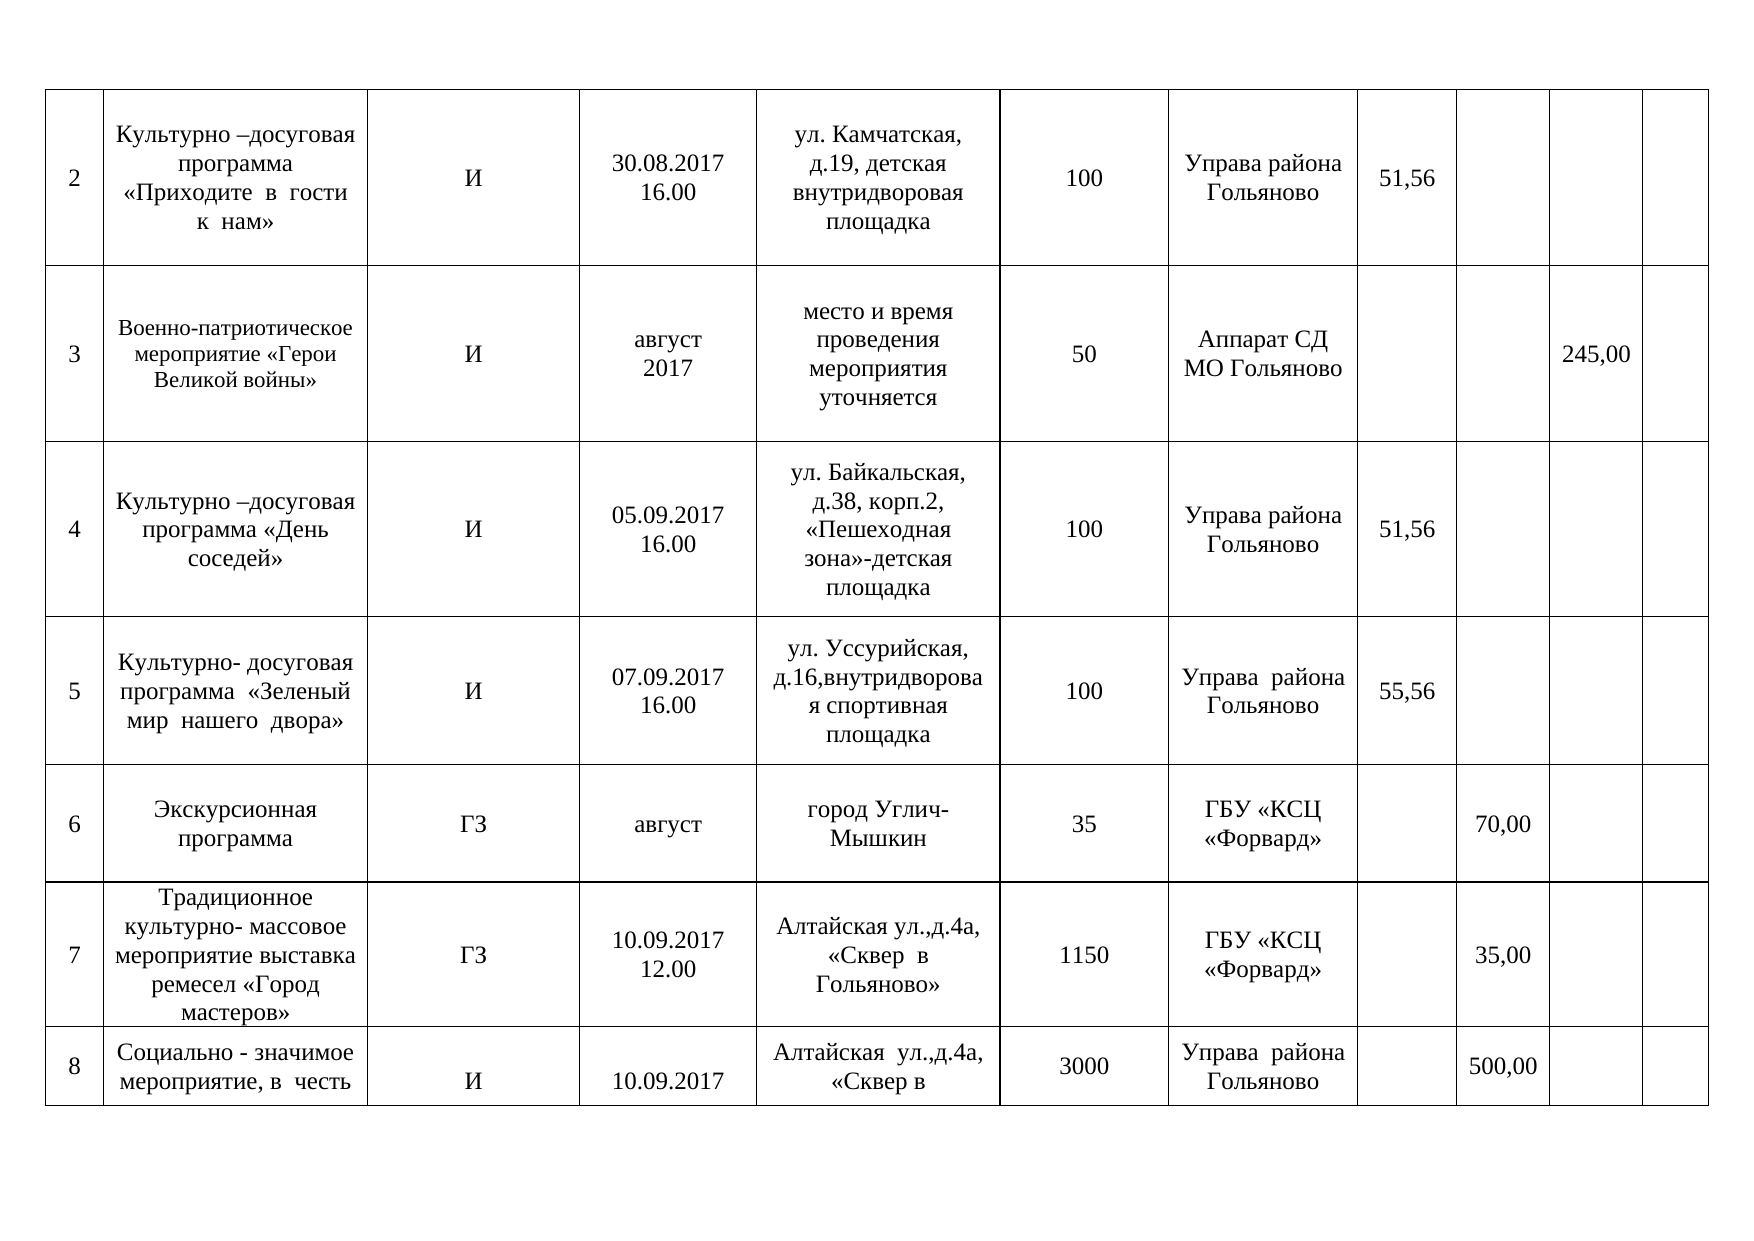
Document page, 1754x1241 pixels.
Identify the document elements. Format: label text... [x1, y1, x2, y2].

table_cell 100 [1001, 442, 1168, 616]
table_cell ГБУ «КСЦ «Форвард» [1169, 883, 1357, 1026]
table_cell Культурно –досуговая программа «Приходите в гости к нам» [104, 90, 367, 265]
table_cell И [368, 1027, 579, 1104]
table_cell И [368, 617, 579, 764]
table_cell [1457, 617, 1549, 764]
table_cell 51,56 [1358, 442, 1456, 616]
table_cell 55,56 [1358, 617, 1456, 764]
table_cell город Углич-Мышкин [757, 765, 999, 881]
table_cell [1358, 765, 1456, 881]
table_cell Управа района Гольяново [1169, 442, 1357, 616]
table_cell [1169, 90, 1357, 265]
table_cell Экскурсионная программа [104, 765, 367, 881]
table_cell [1643, 90, 1708, 265]
table_cell 3000 [1001, 1027, 1168, 1104]
table_cell 245,00 [1550, 266, 1642, 441]
table_cell 7 [46, 883, 103, 1026]
table_cell [1550, 1027, 1642, 1104]
table_cell 50 [1001, 266, 1168, 441]
table_cell [1358, 266, 1456, 441]
table_cell 3 [46, 266, 103, 441]
table_cell 35 [1001, 765, 1168, 881]
table_cell [1643, 1027, 1708, 1104]
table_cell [104, 1027, 367, 1104]
table_cell 5 [46, 617, 103, 764]
table_cell [1358, 883, 1456, 1026]
table_cell Управа района Гольяново [1169, 617, 1357, 764]
table_cell И [368, 266, 579, 441]
table_cell ул. Камчатская, д.19, детская внутридворовая площадка [757, 90, 999, 265]
table_cell 07.09.2017 16.00 [580, 617, 756, 764]
table_cell 10.09.2017 13.00 [580, 1027, 756, 1104]
table_cell [1457, 266, 1549, 441]
table_cell 6 [46, 765, 103, 881]
table_cell 2 [46, 90, 103, 265]
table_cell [757, 1027, 999, 1104]
table_cell Культурно –досуговая программа «День соседей» [104, 442, 367, 616]
table_cell [1643, 617, 1708, 764]
table_cell 100 [1001, 90, 1168, 265]
table_cell Традиционное культурно- массовое мероприятие выставка ремесел «Город мастеров» [104, 883, 367, 1026]
table_cell ул. Уссурийская, д.16,внутридворовая спортивная площадка [757, 617, 999, 764]
table_cell 51,56 [1358, 90, 1456, 265]
table_cell ГЗ [368, 883, 579, 1026]
table_cell Военно-патриотическое мероприятие «Герои Великой войны» [104, 266, 367, 441]
table_cell [1643, 883, 1708, 1026]
table_cell август [580, 765, 756, 881]
table_cell 35,00 [1457, 883, 1549, 1026]
table_cell И [368, 442, 579, 616]
table_cell 4 [46, 442, 103, 616]
table_cell 10.09.2017 12.00 [580, 883, 756, 1026]
table_cell 70,00 [1457, 765, 1549, 881]
table_cell [1643, 765, 1708, 881]
table_cell Алтайская ул.,д.4а, «Сквер в Гольяново» [757, 883, 999, 1026]
table_cell [1550, 442, 1642, 616]
table_cell [1550, 765, 1642, 881]
table_cell [1550, 90, 1642, 265]
table_cell [1550, 617, 1642, 764]
table_cell Культурно- досуговая программа «Зеленый мир нашего двора» [104, 617, 367, 764]
table_cell [1457, 90, 1549, 265]
table_cell 500,00 [1457, 1027, 1549, 1104]
table_cell 1150 [1001, 883, 1168, 1026]
table_cell 8 [46, 1027, 103, 1104]
table_cell [1550, 883, 1642, 1026]
table_cell 100 [1001, 617, 1168, 764]
table_cell [1643, 442, 1708, 616]
table_cell Аппарат СД МО Гольяново [1169, 266, 1357, 441]
table_cell И [368, 90, 579, 265]
table_cell [1643, 266, 1708, 441]
table_cell ГЗ [368, 765, 579, 881]
table_cell 30.08.2017 16.00 [580, 90, 756, 265]
table_cell 05.09.2017 16.00 [580, 442, 756, 616]
table_cell ул. Байкальская, д.38, корп.2, «Пешеходная зона»-детская площадка [757, 442, 999, 616]
table_cell [1457, 442, 1549, 616]
table_cell [1358, 1027, 1456, 1104]
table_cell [1169, 1027, 1357, 1104]
table_cell август 2017 [580, 266, 756, 441]
table_cell место и время проведения мероприятия уточняется [757, 266, 999, 441]
table_cell ГБУ «КСЦ «Форвард» [1169, 765, 1357, 881]
